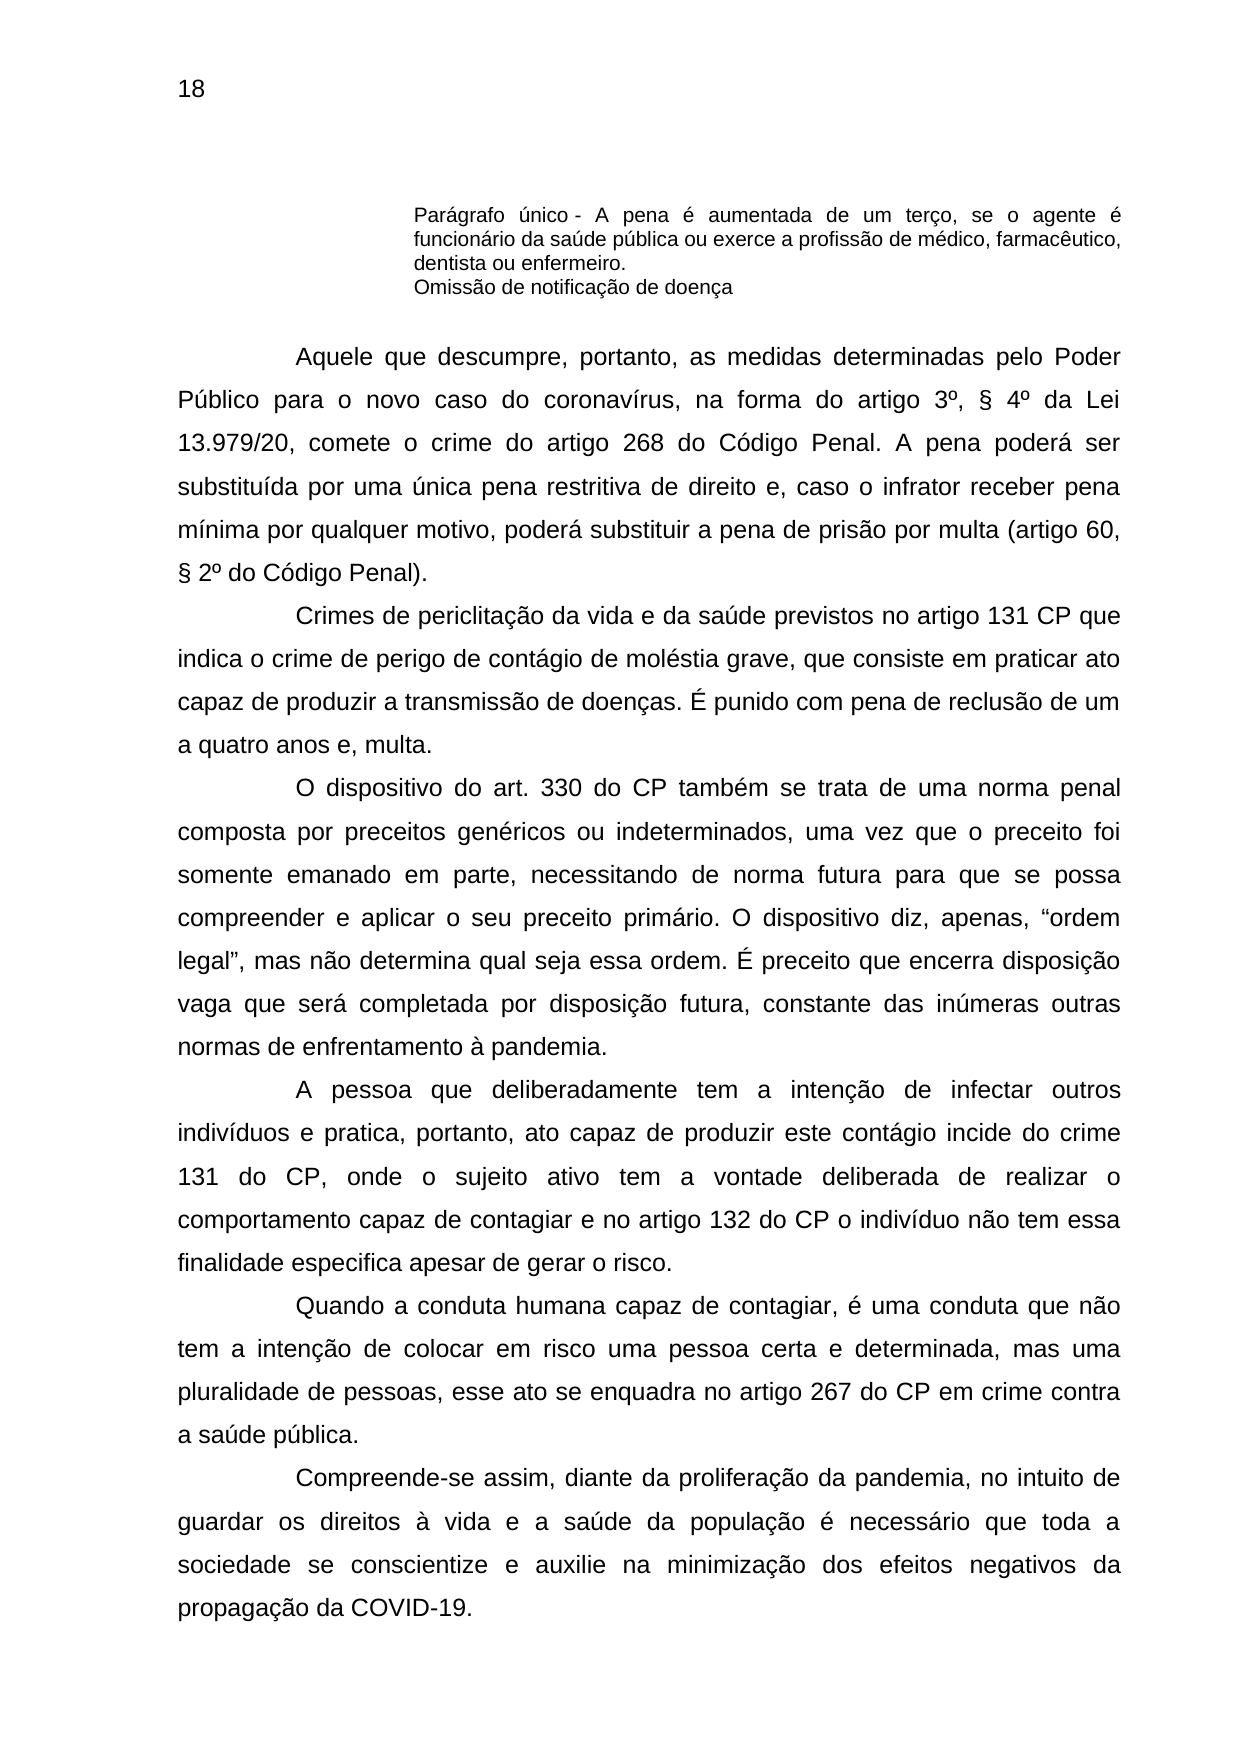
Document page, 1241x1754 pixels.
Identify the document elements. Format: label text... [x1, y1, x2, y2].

text Parágrafo único - A pena é aumentada de um terço, se o agente é funcionário da saúde pública ou exerce a profissão de médico, farmacêutico, dentista ou enfermeiro. [413, 203, 1122, 275]
text Compreende-se assim, diante da proliferação da pandemia, no intuito de guardar os direitos à vida e a saúde da população é necessário que toda a sociedade se conscientize e auxilie na minimização dos efeitos negativos da propagação da COVID-19. [177, 1463, 1122, 1621]
text Quando a conduta humana capaz de contagiar, é uma conduta que não tem a intenção de colocar em risco uma pessoa certa e determinada, mas uma pluralidade de pessoas, esse ato se enquadra no artigo 267 do CP em crime contra a saúde pública. [177, 1291, 1122, 1449]
text Aquele que descumpre, portanto, as medidas determinadas pelo Poder Público para o novo caso do coronavírus, na forma do artigo 3º, § 4º da Lei 13.979/20, comete o crime do artigo 268 do Código Penal. A pena poderá ser substituída por uma única pena restritiva de direito e, caso o infrator receber pena mínima por qualquer motivo, poderá substituir a pena de prisão por multa (artigo 60, § 2º do Código Penal). [177, 342, 1122, 586]
text A pessoa que deliberadamente tem a intenção de infectar outros indivíduos e pratica, portanto, ato capaz de produzir este contágio incide do crime 131 do CP, onde o sujeito ativo tem a vontade deliberada de realizar o comportamento capaz de contagiar e no artigo 132 do CP o indivíduo não tem essa finalidade especifica apesar de gerar o risco. [177, 1075, 1122, 1276]
text Crimes de periclitação da vida e da saúde previstos no artigo 131 CP que indica o crime de perigo de contágio de moléstia grave, que consiste em praticar ato capaz de produzir a transmissão de doenças. É punido com pena de reclusão de um a quatro anos e, multa. [177, 601, 1122, 759]
text O dispositivo do art. 330 do CP também se trata de uma norma penal composta por preceitos genéricos ou indeterminados, uma vez que o preceito foi somente emanado em parte, necessitando de norma futura para que se possa compreender e aplicar o seu preceito primário. O dispositivo diz, apenas, “ordem legal”, mas não determina qual seja essa ordem. É preceito que encerra disposição vaga que será completada por disposição futura, constante das inúmeras outras normas de enfrentamento à pandemia. [177, 773, 1122, 1061]
text Omissão de notificação de doença [413, 275, 1122, 299]
